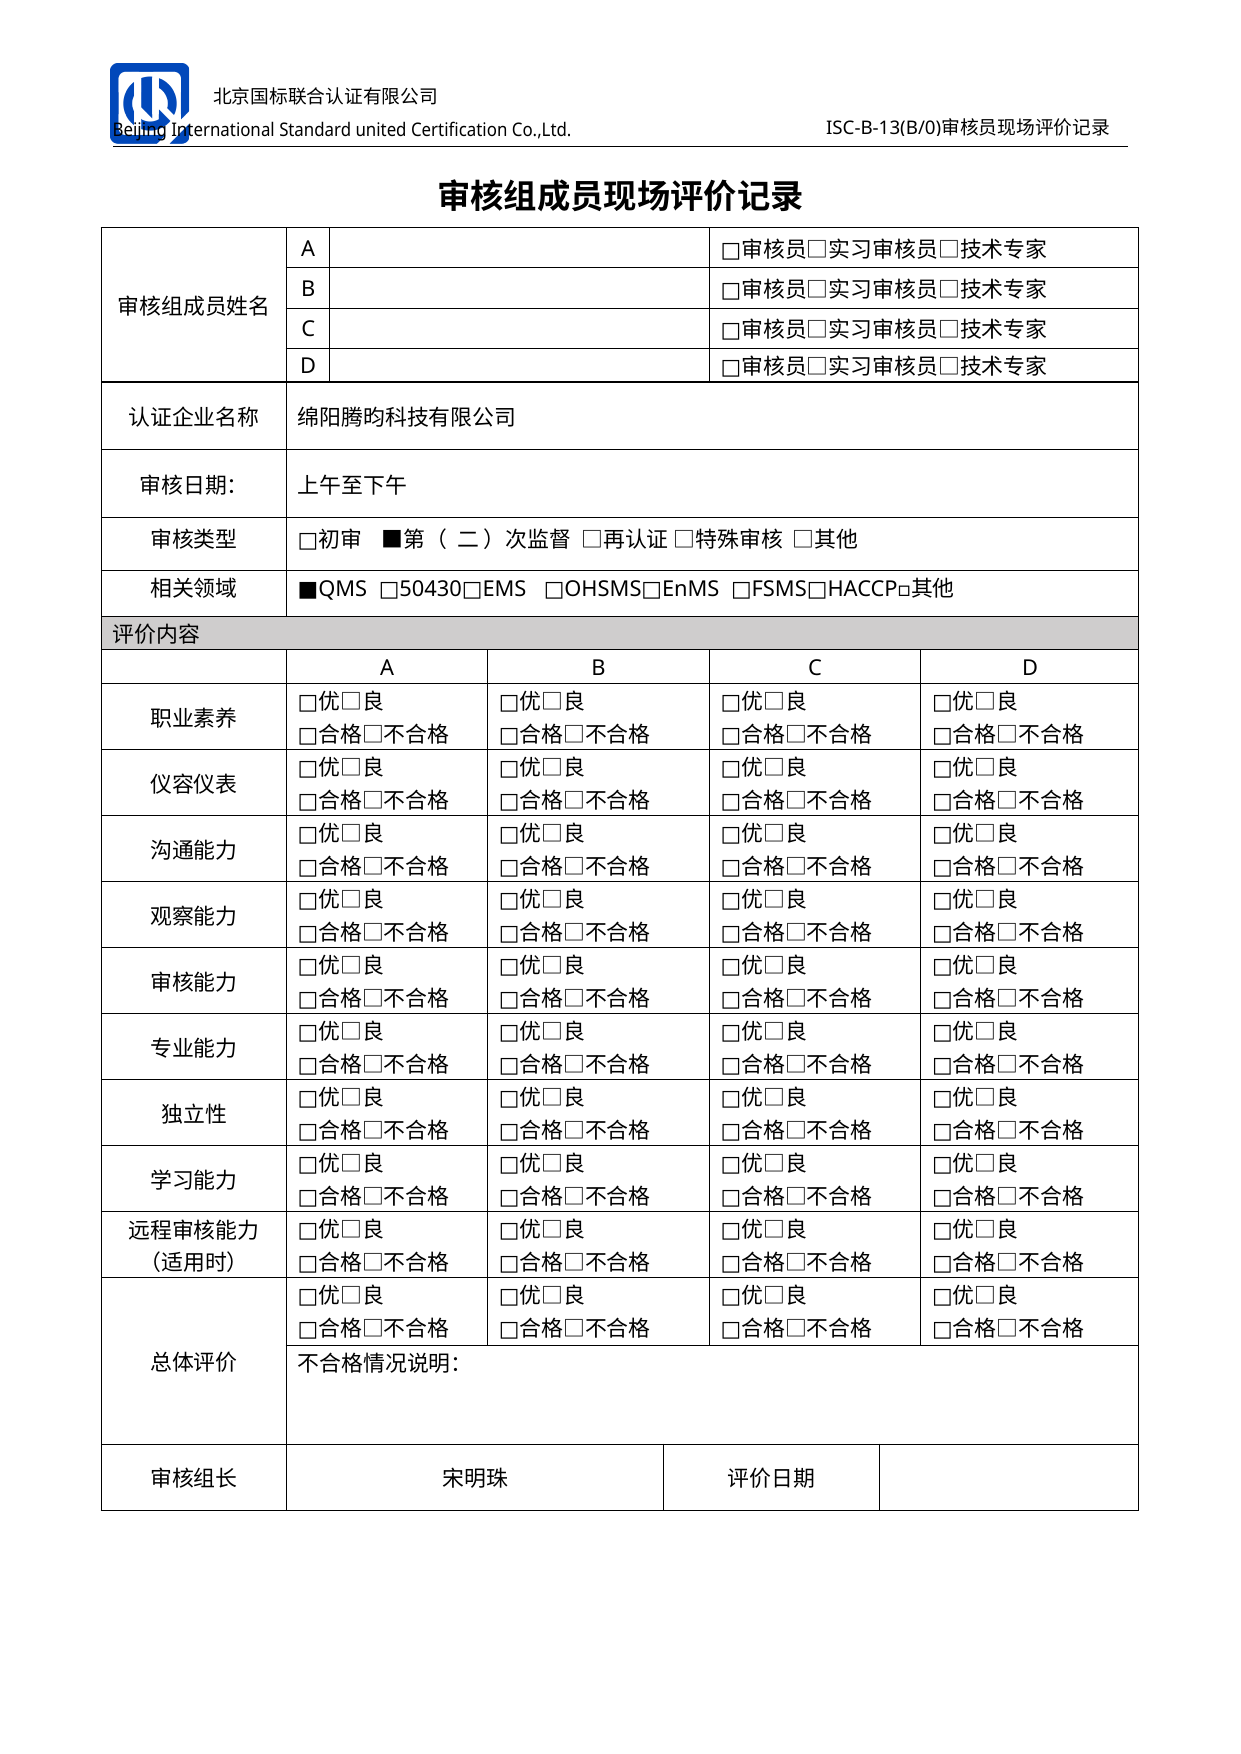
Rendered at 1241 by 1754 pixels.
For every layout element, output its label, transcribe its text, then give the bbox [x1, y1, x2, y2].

table_cell 上午至下午 [287, 450, 1138, 517]
table_cell [330, 349, 709, 381]
table_cell □优□良 □合格□不合格 [488, 750, 709, 815]
table_cell □优□良 □合格□不合格 [921, 1278, 1138, 1345]
table_cell □优□良 □合格□不合格 [287, 1014, 487, 1079]
table_cell □优□良 □合格□不合格 [488, 1146, 709, 1211]
table_cell B [287, 268, 329, 308]
table_cell 认证企业名称 [102, 383, 286, 449]
table_cell □优□良 □合格□不合格 [710, 1014, 920, 1079]
table_cell □优□良 □合格□不合格 [921, 1014, 1138, 1079]
table_cell C [710, 650, 920, 683]
table_cell □优□良 □合格□不合格 [488, 882, 709, 947]
table_cell □优□良 □合格□不合格 [710, 1278, 920, 1345]
table_cell □优□良 □合格□不合格 [488, 684, 709, 749]
table_cell 评价内容 [102, 617, 1138, 649]
table_cell 审核日期： [102, 450, 286, 517]
table_cell [102, 650, 286, 683]
table_cell □优□良 □合格□不合格 [287, 1080, 487, 1145]
table_cell □优□良 □合格□不合格 [710, 948, 920, 1013]
picture [110, 63, 190, 144]
table_cell □优□良 □合格□不合格 [710, 816, 920, 881]
table_cell 绵阳腾昀科技有限公司 [287, 383, 1138, 449]
table_cell □审核员□实习审核员□技术专家 [710, 349, 1138, 381]
table_cell 不合格情况说明： [287, 1346, 1138, 1443]
text 审核组成员现场评价记录 [112, 162, 1128, 227]
table_cell 仪容仪表 [102, 750, 286, 815]
table_cell □优□良 □合格□不合格 [710, 750, 920, 815]
table_cell [330, 309, 709, 348]
table_cell □优□良 □合格□不合格 [488, 1278, 709, 1345]
table_cell □审核员□实习审核员□技术专家 [710, 268, 1138, 308]
table_cell □优□良 □合格□不合格 [488, 1080, 709, 1145]
table_cell □优□良 □合格□不合格 [921, 1146, 1138, 1211]
table_cell 远程审核能力 （适用时） [102, 1212, 286, 1277]
table_cell 总体评价 [102, 1278, 286, 1443]
table_cell □优□良 □合格□不合格 [488, 948, 709, 1013]
table_cell 沟通能力 [102, 816, 286, 881]
table_cell [330, 268, 709, 308]
table_cell 审核能力 [102, 948, 286, 1013]
table_header □审核员□实习审核员□技术专家 [710, 228, 1138, 267]
table_cell D [921, 650, 1138, 683]
table_cell □优□良 □合格□不合格 [710, 882, 920, 947]
table_header 审核组成员姓名 [102, 228, 286, 381]
table_cell 宋明珠 [287, 1445, 663, 1509]
table_cell □优□良 □合格□不合格 [287, 948, 487, 1013]
table_header [330, 228, 709, 267]
table_cell 学习能力 [102, 1146, 286, 1211]
table_cell □优□良 □合格□不合格 [488, 816, 709, 881]
table_cell □优□良 □合格□不合格 [287, 1278, 487, 1345]
table_cell □优□良 □合格□不合格 [287, 684, 487, 749]
table_cell □优□良 □合格□不合格 [287, 1146, 487, 1211]
table_cell □优□良 □合格□不合格 [921, 750, 1138, 815]
table_cell □初审 ■第（ 二 ）次监督 □再认证 □特殊审核 □其他 [287, 518, 1138, 570]
table_cell □优□良 □合格□不合格 [488, 1212, 709, 1277]
table_cell □优□良 □合格□不合格 [710, 1212, 920, 1277]
table_cell □优□良 □合格□不合格 [287, 1212, 487, 1277]
table_cell 专业能力 [102, 1014, 286, 1079]
table_cell 评价日期 [664, 1445, 879, 1509]
table_cell □优□良 □合格□不合格 [921, 684, 1138, 749]
table_cell □优□良 □合格□不合格 [287, 816, 487, 881]
table_cell B [488, 650, 709, 683]
table_header A [287, 228, 329, 267]
table_cell ■QMS □50430□EMS □OHSMS□EnMS □FSMS□HACCP□其他 [287, 571, 1138, 616]
table_cell 独立性 [102, 1080, 286, 1145]
table_cell 相关领域 [102, 571, 286, 616]
table_cell □优□良 □合格□不合格 [710, 1146, 920, 1211]
table_cell 审核组长 [102, 1445, 286, 1509]
table_cell □审核员□实习审核员□技术专家 [710, 309, 1138, 348]
table_cell □优□良 □合格□不合格 [287, 750, 487, 815]
table_cell C [287, 309, 329, 348]
table_cell 职业素养 [102, 684, 286, 749]
table_cell □优□良 □合格□不合格 [488, 1014, 709, 1079]
table_cell □优□良 □合格□不合格 [921, 816, 1138, 881]
table_cell □优□良 □合格□不合格 [710, 1080, 920, 1145]
table_cell □优□良 □合格□不合格 [710, 684, 920, 749]
table_cell □优□良 □合格□不合格 [921, 1080, 1138, 1145]
table_cell □优□良 □合格□不合格 [287, 882, 487, 947]
table_cell □优□良 □合格□不合格 [921, 1212, 1138, 1277]
table_cell D [287, 349, 329, 381]
table_cell A [287, 650, 487, 683]
table_cell □优□良 □合格□不合格 [921, 882, 1138, 947]
table_cell □优□良 □合格□不合格 [921, 948, 1138, 1013]
table_cell [880, 1445, 1138, 1509]
table_cell 观察能力 [102, 882, 286, 947]
table_cell 审核类型 [102, 518, 286, 570]
